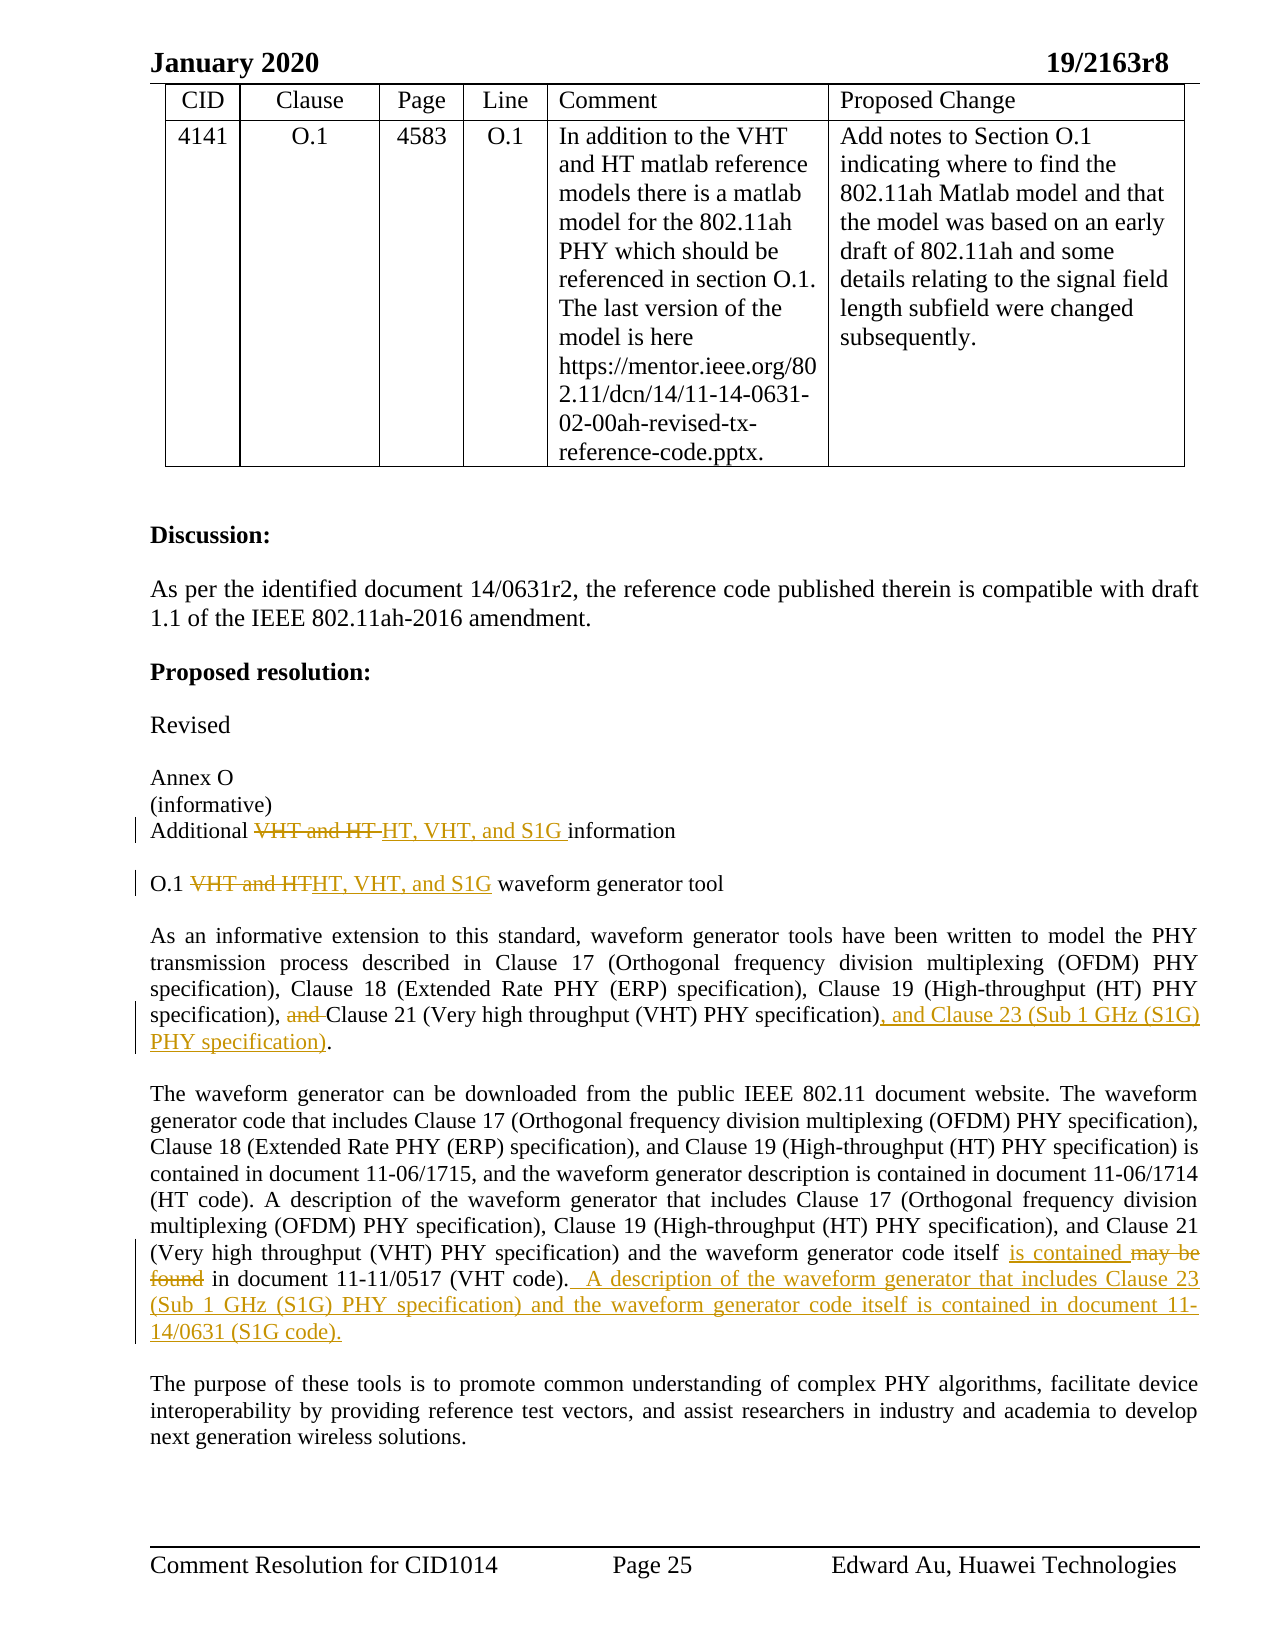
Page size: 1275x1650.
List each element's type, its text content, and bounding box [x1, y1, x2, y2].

text (informative) [150, 791, 1200, 817]
text Additional information [150, 817, 1200, 843]
text The waveform generator can be downloaded from the public IEEE 802.11 document website. The waveform generator code that includes Clause 17 (Orthogonal frequency division multiplexing (OFDM) PHY specification), Clause 18 (Extended Rate PHY (ERP) specification), and Clause 19 (High-throughput (HT) PHY specification) is contained in document 11-06/1715, and the waveform generator description is contained in document 11-06/1714 (HT code). A description of the waveform generator that includes Clause 17 (Orthogonal frequency division multiplexing (OFDM) PHY specification), Clause 19 (High-throughput (HT) PHY specification), and Clause 21 (Very high throughput (VHT) PHY specification) and the waveform generator code itself in document 11-11/0517 (VHT code). [150, 1081, 1200, 1344]
text As an informative extension to this standard, waveform generator tools have been written to model the PHY transmission process described in Clause 17 (Orthogonal frequency division multiplexing (OFDM) PHY specification), Clause 18 (Extended Rate PHY (ERP) specification), Clause 19 (High-throughput (HT) PHY specification), Clause 21 (Very high throughput (VHT) PHY specification). [150, 922, 1200, 1054]
table_cell In addition to the VHT and HT matlab reference models there is a matlab model for the 802.11ah PHY which should be referenced in section O.1. The last version of the model is here https://mentor.ieee.org/802.11/dcn/14/11-14-0631-02-00ah-revised-tx-reference-code.pptx. [548, 121, 828, 466]
table_cell 4583 [380, 121, 463, 466]
table_header Line [464, 85, 547, 120]
table_header Comment [548, 85, 828, 120]
text Revised [150, 711, 1200, 739]
text Proposed resolution: [150, 657, 1200, 686]
table_header Proposed Change [829, 85, 1184, 120]
table_header CID [166, 85, 239, 120]
text Annex O [150, 764, 1200, 791]
table_cell 4141 [166, 121, 239, 466]
text The purpose of these tools is to promote common understanding of complex PHY algorithms, facilitate device interoperability by providing reference test vectors, and assist researchers in industry and academia to develop next generation wireless solutions. [150, 1370, 1200, 1449]
table_cell O.1 [464, 121, 547, 466]
table_header Page [380, 85, 463, 120]
table_header Clause [241, 85, 379, 120]
table_cell Add notes to Section O.1 indicating where to find the 802.11ah Matlab model and that the model was based on an early draft of 802.11ah and some details relating to the signal field length subfield were changed subsequently. [829, 121, 1184, 466]
table_cell O.1 [241, 121, 379, 466]
text Discussion: [150, 521, 1200, 549]
text As per the identified document 14/0631r2, the reference code published therein is compatible with draft 1.1 of the IEEE 802.11ah-2016 amendment. [150, 574, 1200, 632]
text O.1 waveform generator tool [150, 870, 1200, 896]
